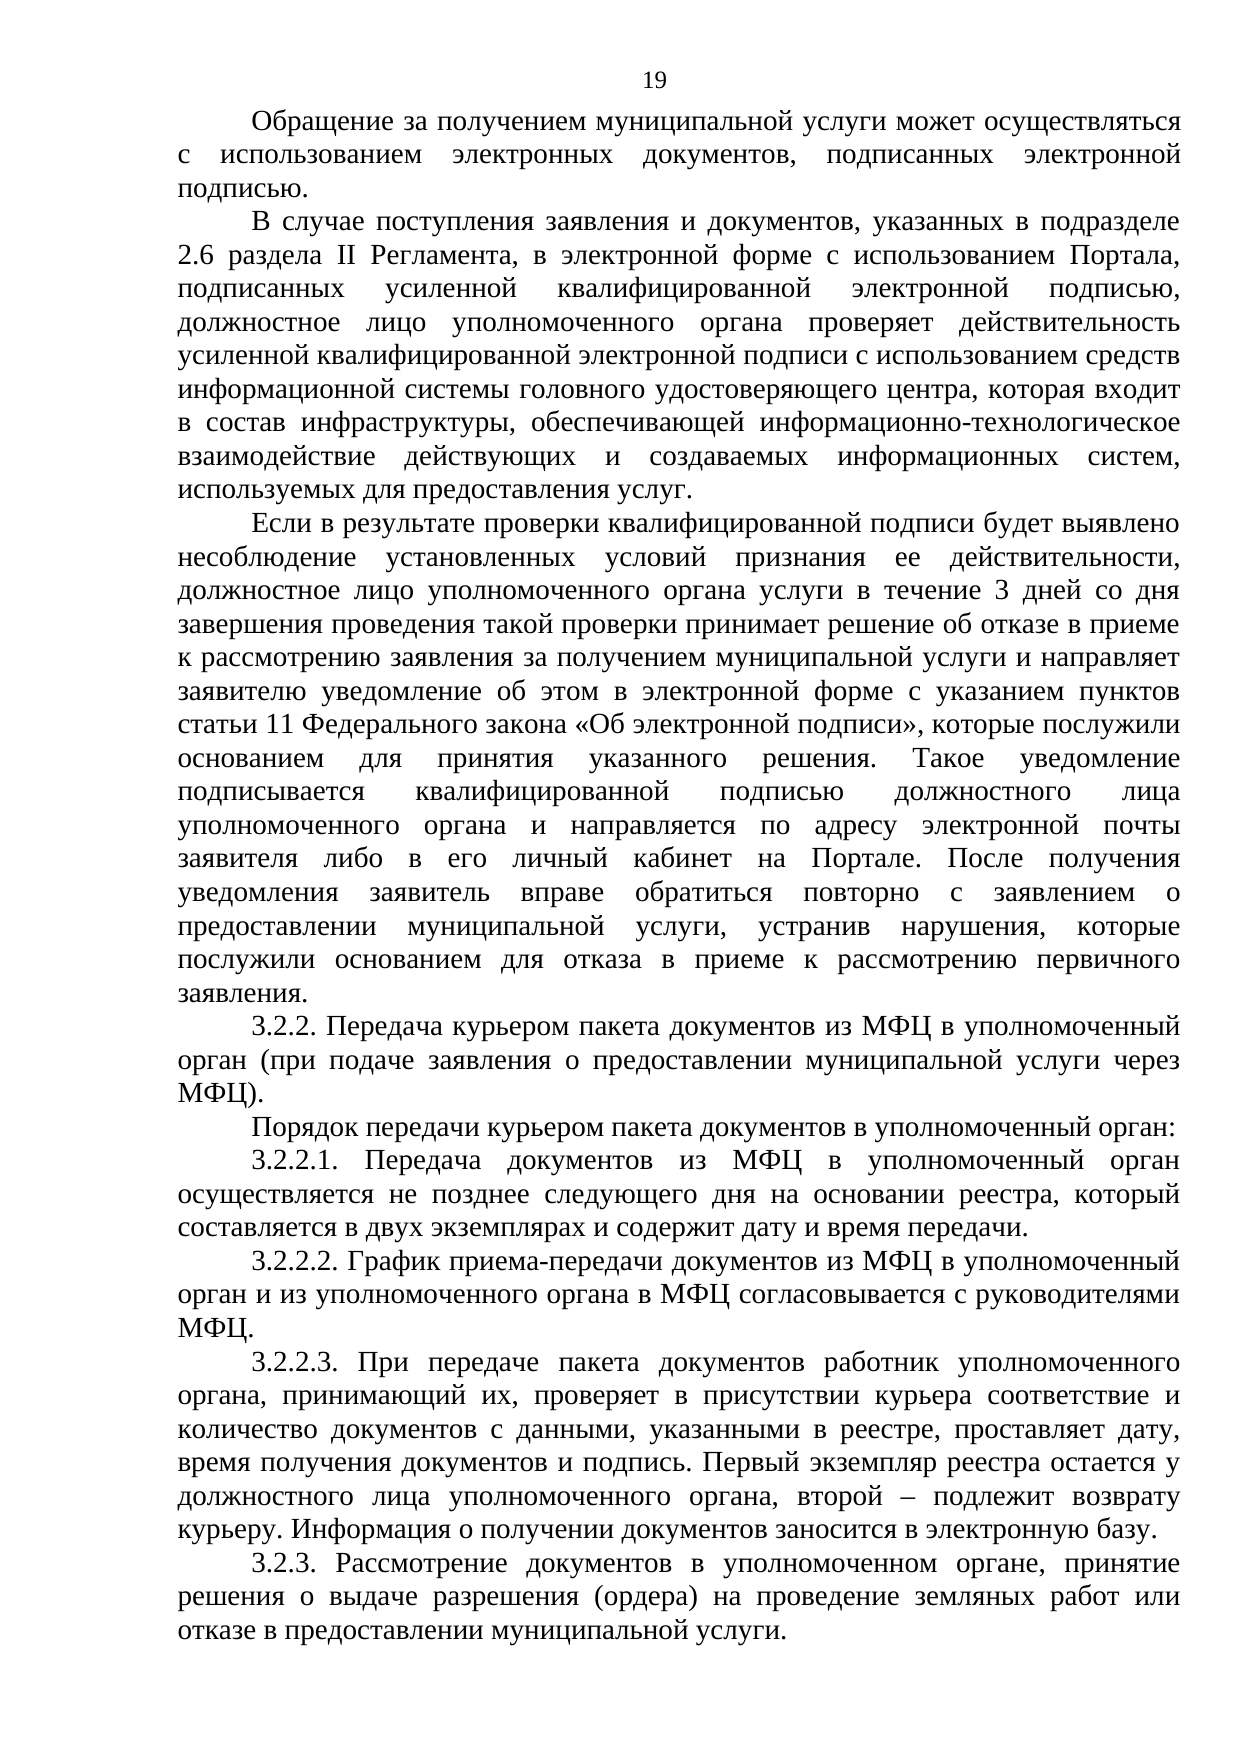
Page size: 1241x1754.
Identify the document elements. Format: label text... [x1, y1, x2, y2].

text 3.2.2. Передача курьером пакета документов из МФЦ в уполномоченный орган (при подаче заявления о предоставлении муниципальной услуги через МФЦ). [177, 1008, 1181, 1109]
text 3.2.2.2. График приема-передачи документов из МФЦ в уполномоченный орган и из уполномоченного органа в МФЦ согласовывается с руководителями МФЦ. [177, 1243, 1181, 1344]
text Обращение за получением муниципальной услуги может осуществляться с использованием электронных документов, подписанных электронной подписью. [177, 103, 1182, 203]
text Порядок передачи курьером пакета документов в уполномоченный орган: [177, 1109, 1181, 1142]
text В случае поступления заявления и документов, указанных в подразделе 2.6 раздела II Регламента, в электронной форме с использованием Портала, подписанных усиленной квалифицированной электронной подписью, должностное лицо уполномоченного органа проверяет действительность усиленной квалифицированной электронной подписи с использованием средств информационной системы головного удостоверяющего центра, которая входит в состав инфраструктуры, обеспечивающей информационно-технологическое взаимодействие действующих и создаваемых информационных систем, используемых для предоставления услуг. [177, 203, 1181, 505]
text 3.2.3. Рассмотрение документов в уполномоченном органе, принятие решения о выдаче разрешения (ордера) на проведение земляных работ или отказе в предоставлении муниципальной услуги. [177, 1545, 1181, 1646]
text 3.2.2.3. При передаче пакета документов работник уполномоченного органа, принимающий их, проверяет в присутствии курьера соответствие и количество документов с данными, указанными в реестре, проставляет дату, время получения документов и подпись. Первый экземпляр реестра остается у должностного лица уполномоченного органа, второй – подлежит возврату курьеру. Информация о получении документов заносится в электронную базу. [177, 1344, 1181, 1545]
text 3.2.2.1. Передача документов из МФЦ в уполномоченный орган осуществляется не позднее следующего дня на основании реестра, который составляется в двух экземплярах и содержит дату и время передачи. [177, 1142, 1181, 1243]
text Если в результате проверки квалифицированной подписи будет выявлено несоблюдение установленных условий признания ее действительности, должностное лицо уполномоченного органа услуги в течение 3 дней со дня завершения проведения такой проверки принимает решение об отказе в приеме к рассмотрению заявления за получением муниципальной услуги и направляет заявителю уведомление об этом в электронной форме с указанием пунктов статьи 11 Федерального закона «Об электронной подписи», которые послужили основанием для принятия указанного решения. Такое уведомление подписывается квалифицированной подписью должностного лица уполномоченного органа и направляется по адресу электронной почты заявителя либо в его личный кабинет на Портале. После получения уведомления заявитель вправе обратиться повторно с заявлением о предоставлении муниципальной услуги, устранив нарушения, которые послужили основанием для отказа в приеме к рассмотрению первичного заявления. [177, 505, 1181, 1008]
